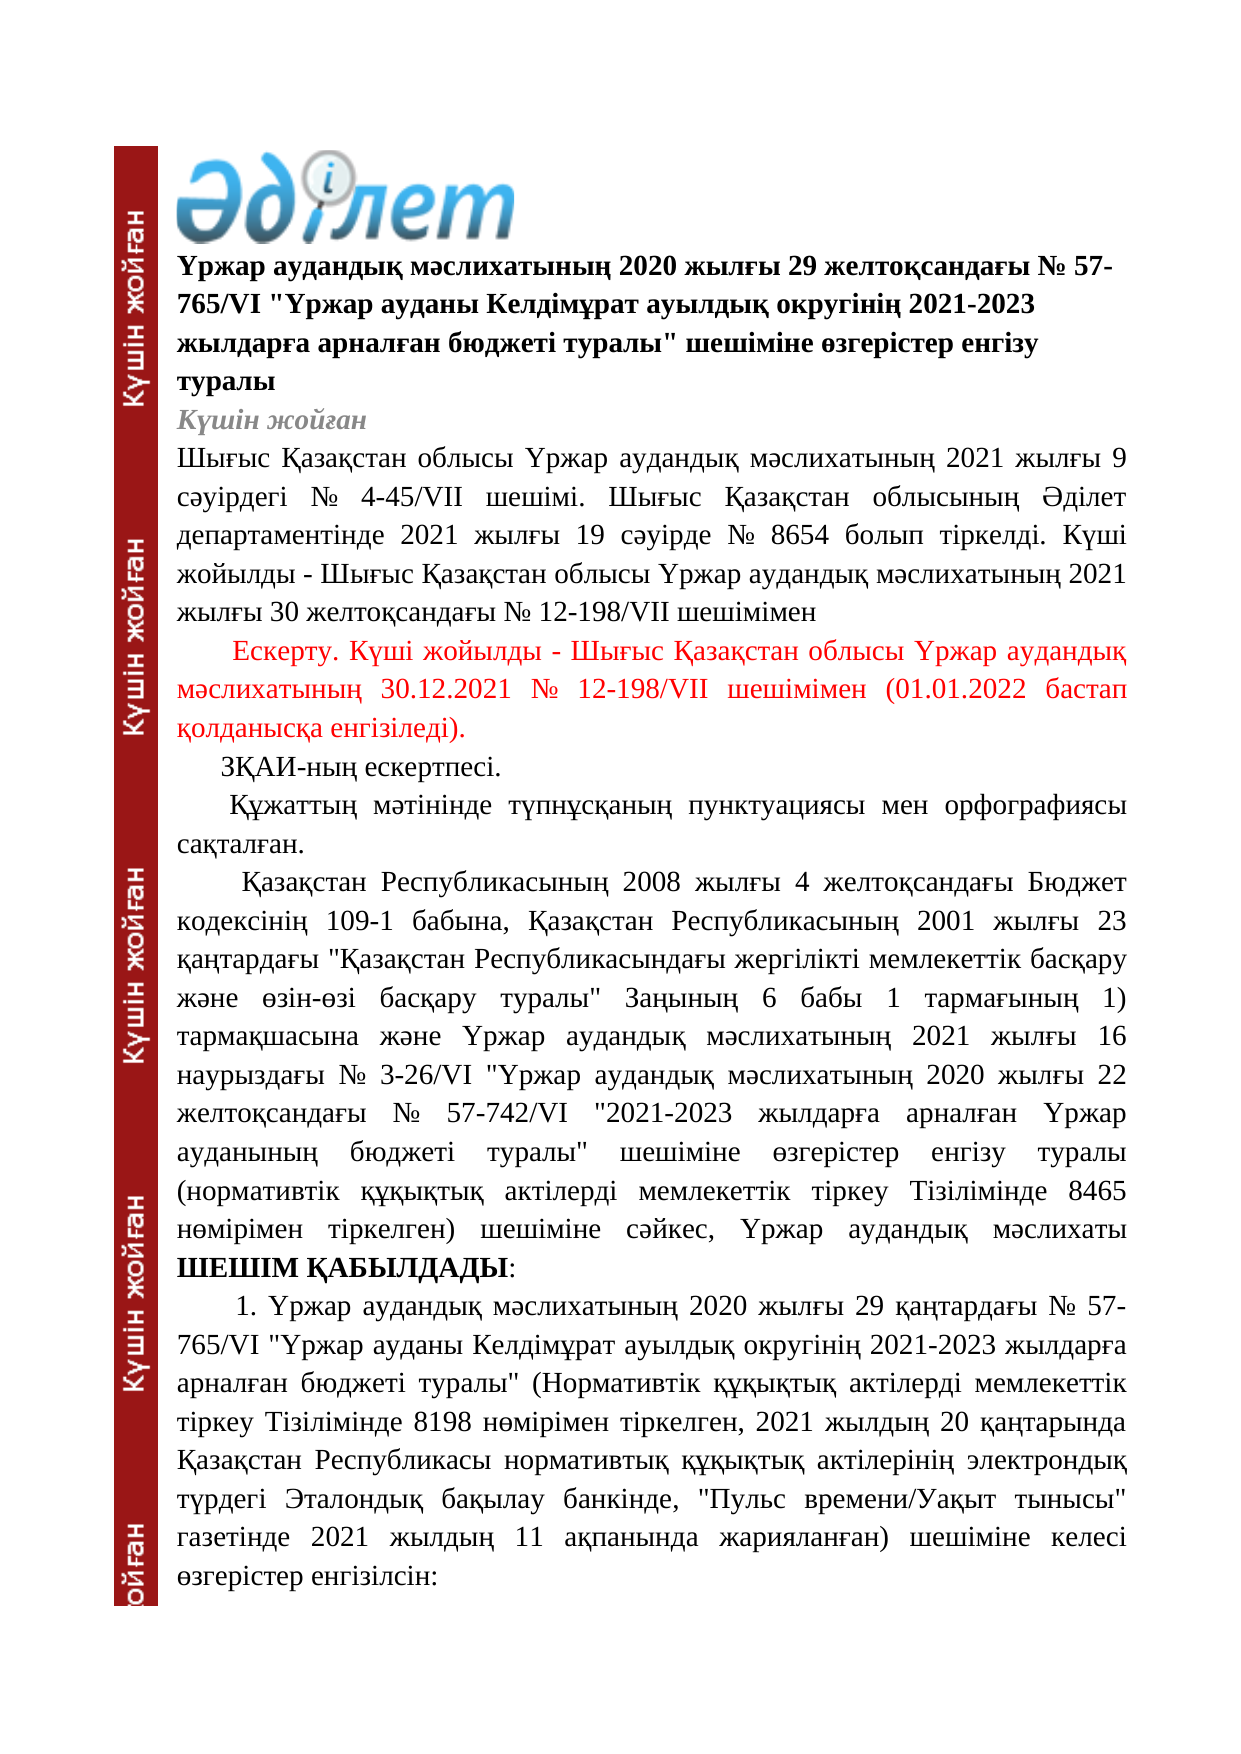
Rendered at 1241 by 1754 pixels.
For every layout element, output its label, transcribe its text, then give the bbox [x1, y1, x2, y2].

text Құжаттың мәтінінде түпнұсқаның пунктуациясы мен орфографиясы сақталған. [112, 787, 1128, 859]
text Үржар аудандық мәслихатының 2020 жылғы 29 желтоқсандағы № 57-765/VI "Үржар ауданы Келдімұрат ауылдық округінің 2021-2023 жылдарға арналған бюджеті туралы" шешіміне өзгерістер енгізу туралы [112, 248, 1128, 397]
picture [114, 782, 158, 787]
picture [176, 150, 515, 244]
picture [114, 1592, 158, 1606]
picture [114, 397, 158, 402]
picture [114, 744, 158, 749]
picture [114, 628, 158, 633]
text Шығыс Қазақстан облысы Үржар аудандық мәслихатының 2021 жылғы 9 сәуірдегі № 4-45/VII шешімі. Шығыс Қазақстан облысының Әділет департаментінде 2021 жылғы 19 сәуірде № 8654 болып тіркелді. Күші жойылды - Шығыс Қазақстан облысы Үржар аудандық мәслихатының 2021 жылғы 30 желтоқсандағы № 12-198/VII шешімімен [112, 440, 1128, 628]
text Қазақстан Республикасының 2008 жылғы 4 желтоқсандағы Бюджет кодексінің 109-1 бабына, Қазақстан Республикасының 2001 жылғы 23 қаңтардағы "Қазақстан Республикасындағы жергілікті мемлекеттік басқару және өзін-өзі басқару туралы" Заңының 6 бабы 1 тармағының 1) тармақшасына және Үржар аудандық мәслихатының 2021 жылғы 16 наурыздағы № 3-26/VI "Үржар аудандық мәслихатының 2020 жылғы 22 желтоқсандағы № 57-742/VI "2021-2023 жылдарға арналған Үржар ауданының бюджеті туралы" шешіміне өзгерістер енгізу туралы (нормативтік құқықтық актілерді мемлекеттік тіркеу Тізілімінде 8465 нөмірімен тіркелген) шешіміне сәйкес, Үржар аудандық мәслихаты ШЕШІМ ҚАБЫЛДАДЫ: [112, 864, 1128, 1283]
text Ескерту. Күші жойылды - Шығыс Қазақстан облысы Үржар аудандық мәслихатының 30.12.2021 № 12-198/VII шешімімен (01.01.2022 бастап қолданысқа енгізіледі). [112, 633, 1128, 744]
text Күшін жойған [112, 402, 1128, 435]
text ЗҚАИ-ның ескертпесі. [112, 749, 1128, 782]
picture [114, 859, 158, 864]
picture [114, 1283, 158, 1288]
picture [114, 146, 158, 248]
picture [114, 435, 158, 440]
text 1. Үржар аудандық мәслихатының 2020 жылғы 29 қаңтардағы № 57-765/VI "Үржар ауданы Келдімұрат ауылдық округінің 2021-2023 жылдарға арналған бюджеті туралы" (Нормативтік құқықтық актілерді мемлекеттік тіркеу Тізілімінде 8198 нөмірімен тіркелген, 2021 жылдың 20 қаңтарында Қазақстан Республикасы нормативтық құқықтық актілерінің электрондық түрдегі Эталондық бақылау банкінде, "Пульс времени/Уақыт тынысы" газетінде 2021 жылдың 11 ақпанында жарияланған) шешіміне келесі өзгерістер енгізілсін: [112, 1288, 1128, 1592]
